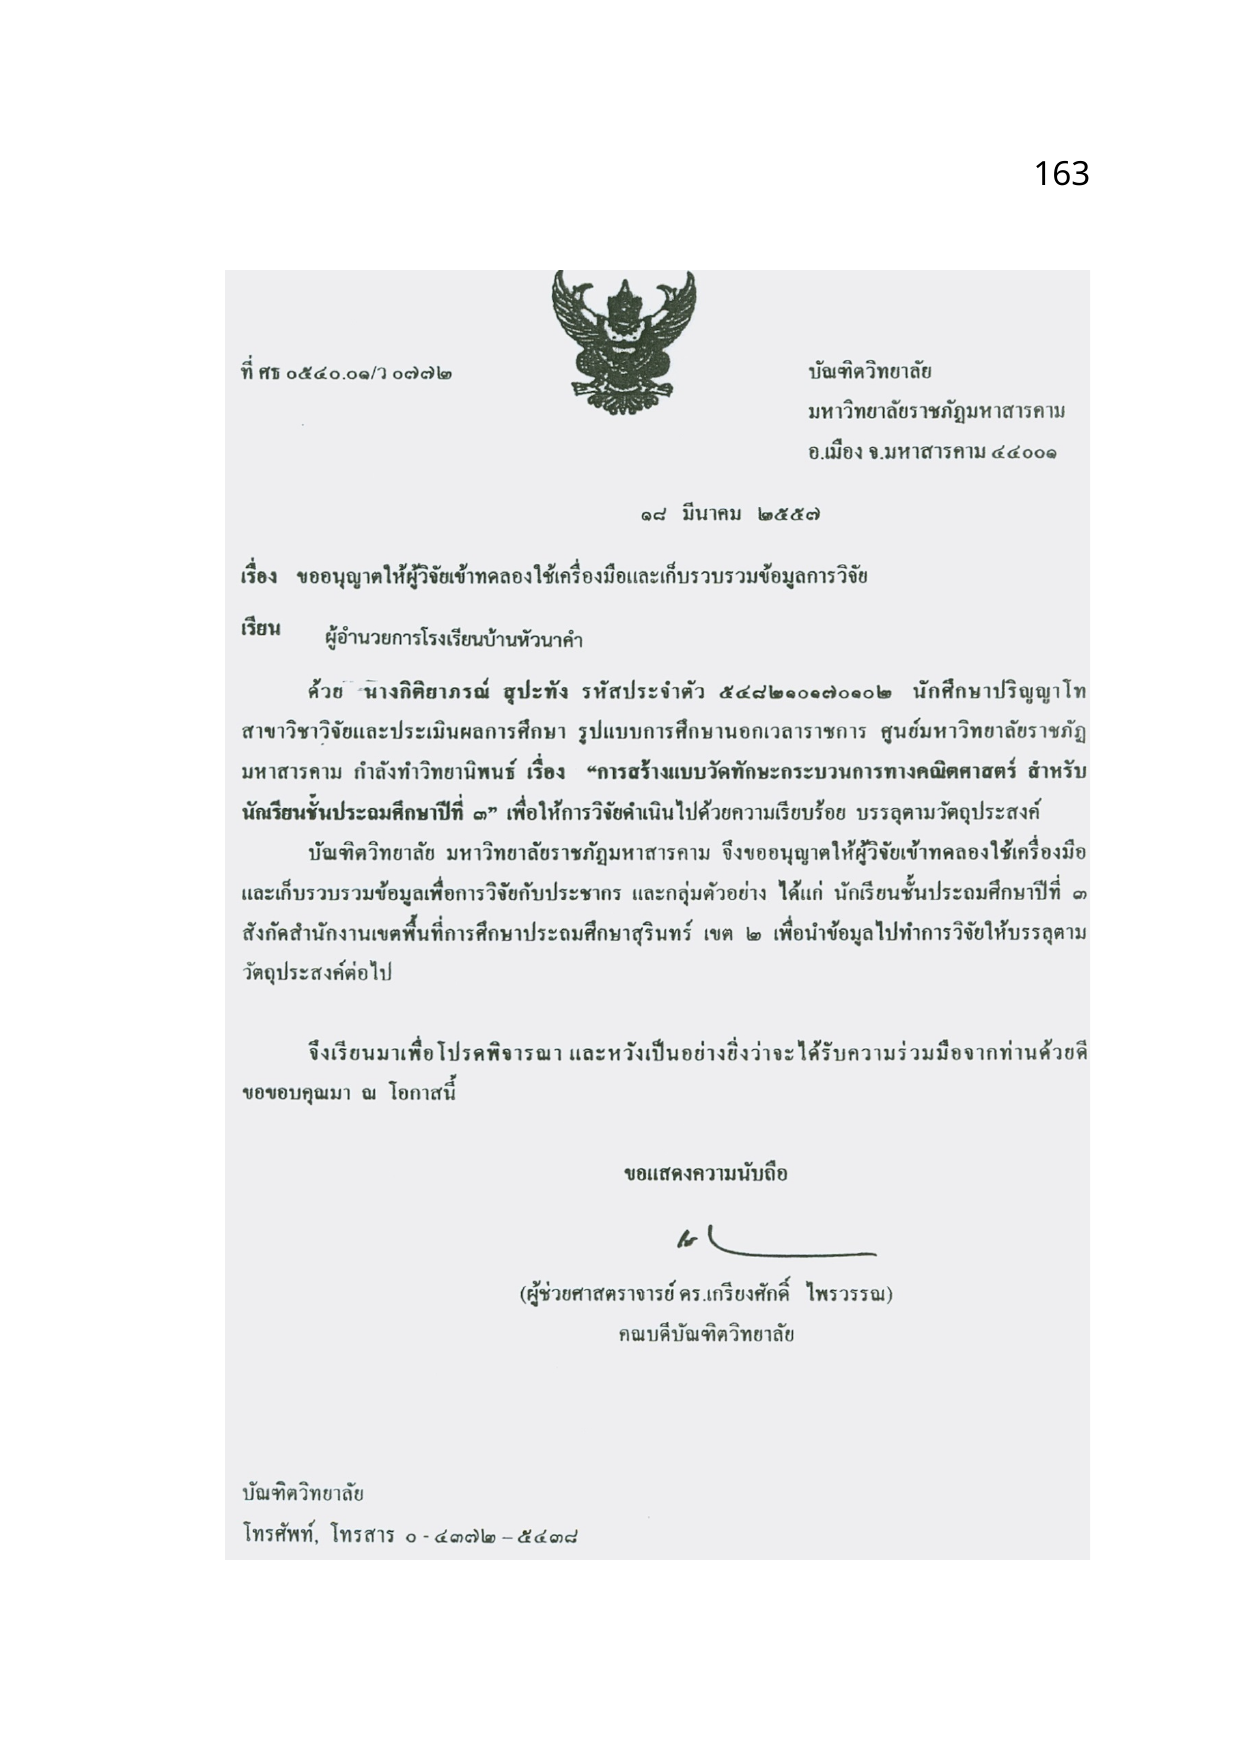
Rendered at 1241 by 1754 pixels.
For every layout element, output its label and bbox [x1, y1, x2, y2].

picture [225, 270, 1091, 1560]
